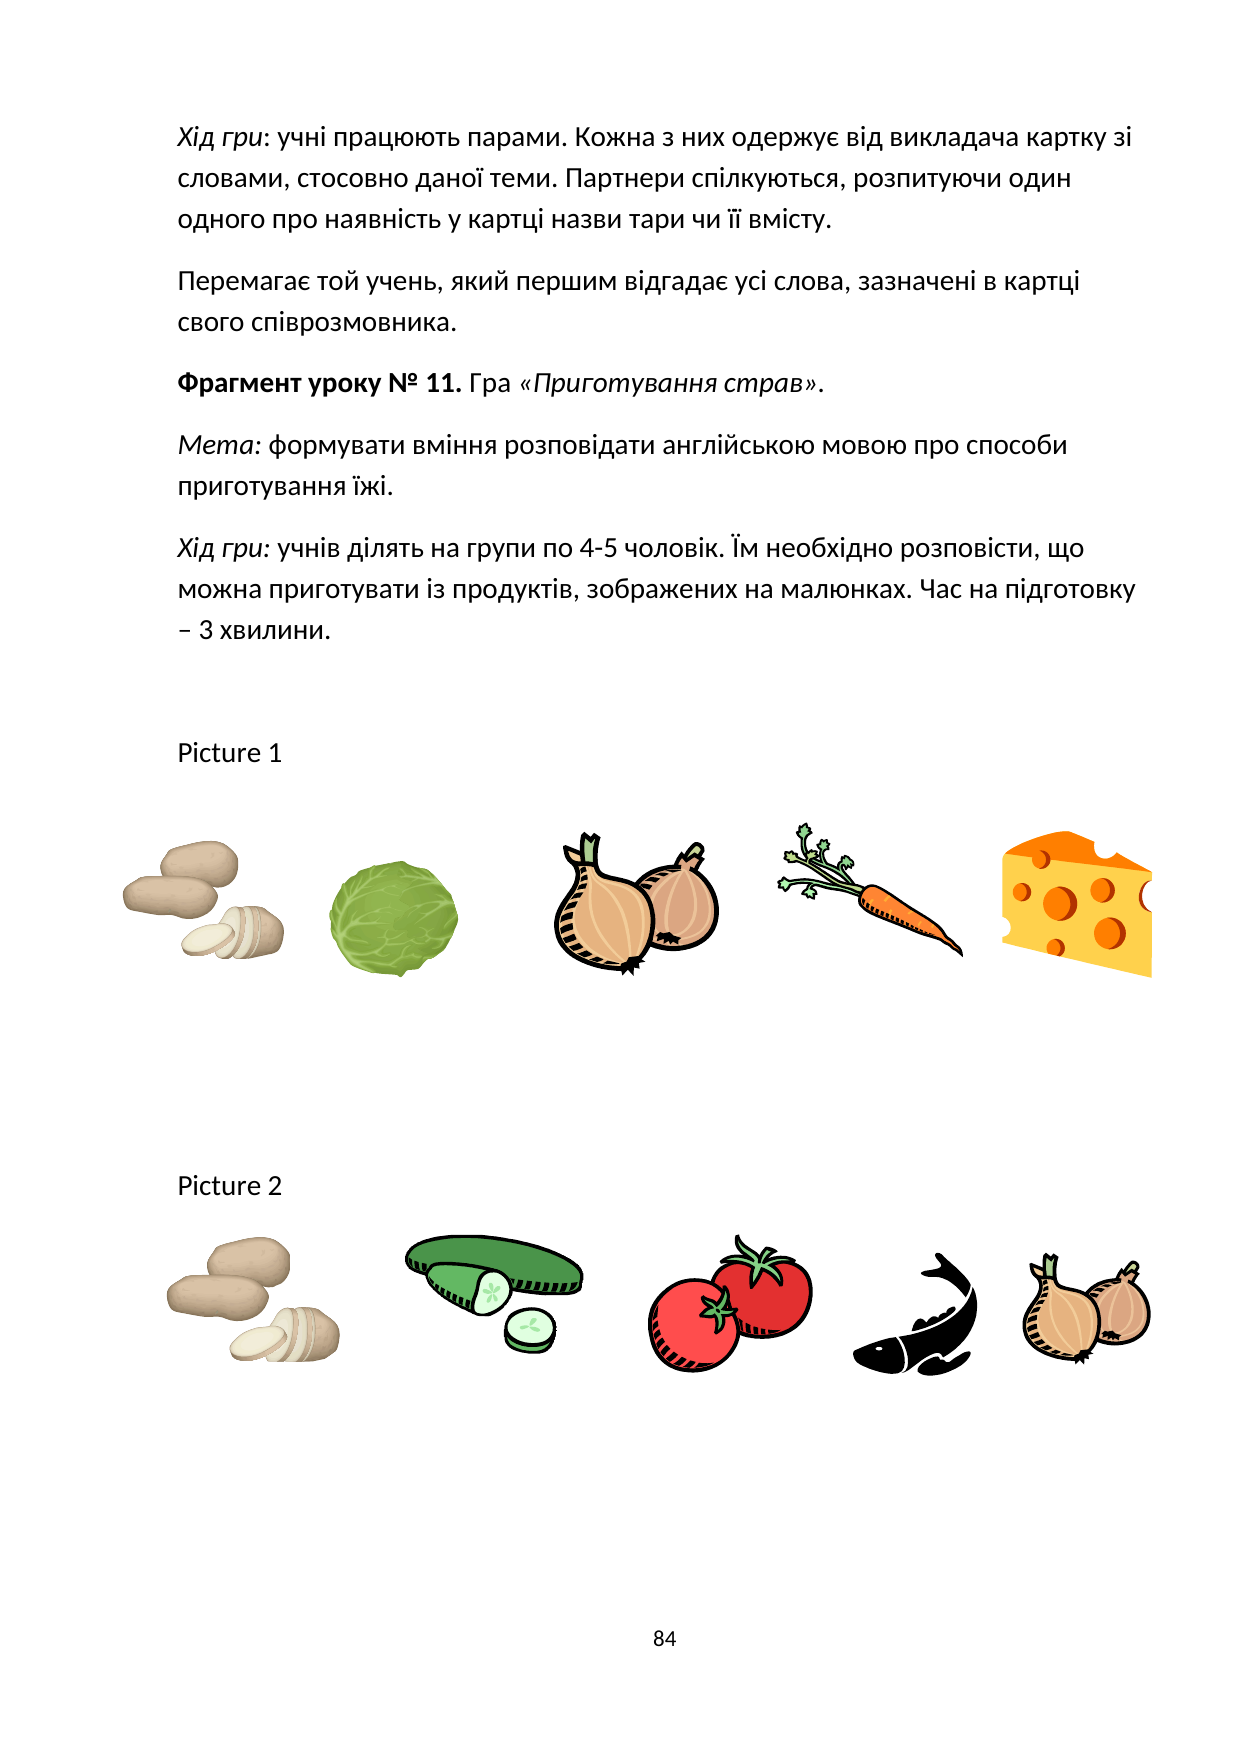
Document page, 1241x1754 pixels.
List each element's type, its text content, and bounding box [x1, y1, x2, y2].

text Хід гри: учні працюють парами. Кожна з них одержує від викладача картку зі словами, стосовно даної теми. Партнери спілкуються, розпитуючи один одного про наявність у картці назви тари чи її вмісту. [177, 118, 1152, 236]
text Picture 2 [177, 1167, 1152, 1202]
text Picture 1 [177, 734, 1152, 770]
text Хід гри: учнів ділять на групи по 4-5 чоловік. Їм необхідно розповісти, що можна приготувати із продуктів, зображених на малюнках. Час на підготовку – 3 хвилини. [177, 529, 1152, 646]
text Фрагмент уроку № 11. Гра «Приготування страв». [177, 364, 1152, 400]
text Перемагає той учень, який першим відгадає усі слова, зазначені в картці свого співрозмовника. [177, 262, 1152, 338]
text Мета: формувати вміння розповідати англійською мовою про способи приготування їжі. [177, 426, 1152, 503]
